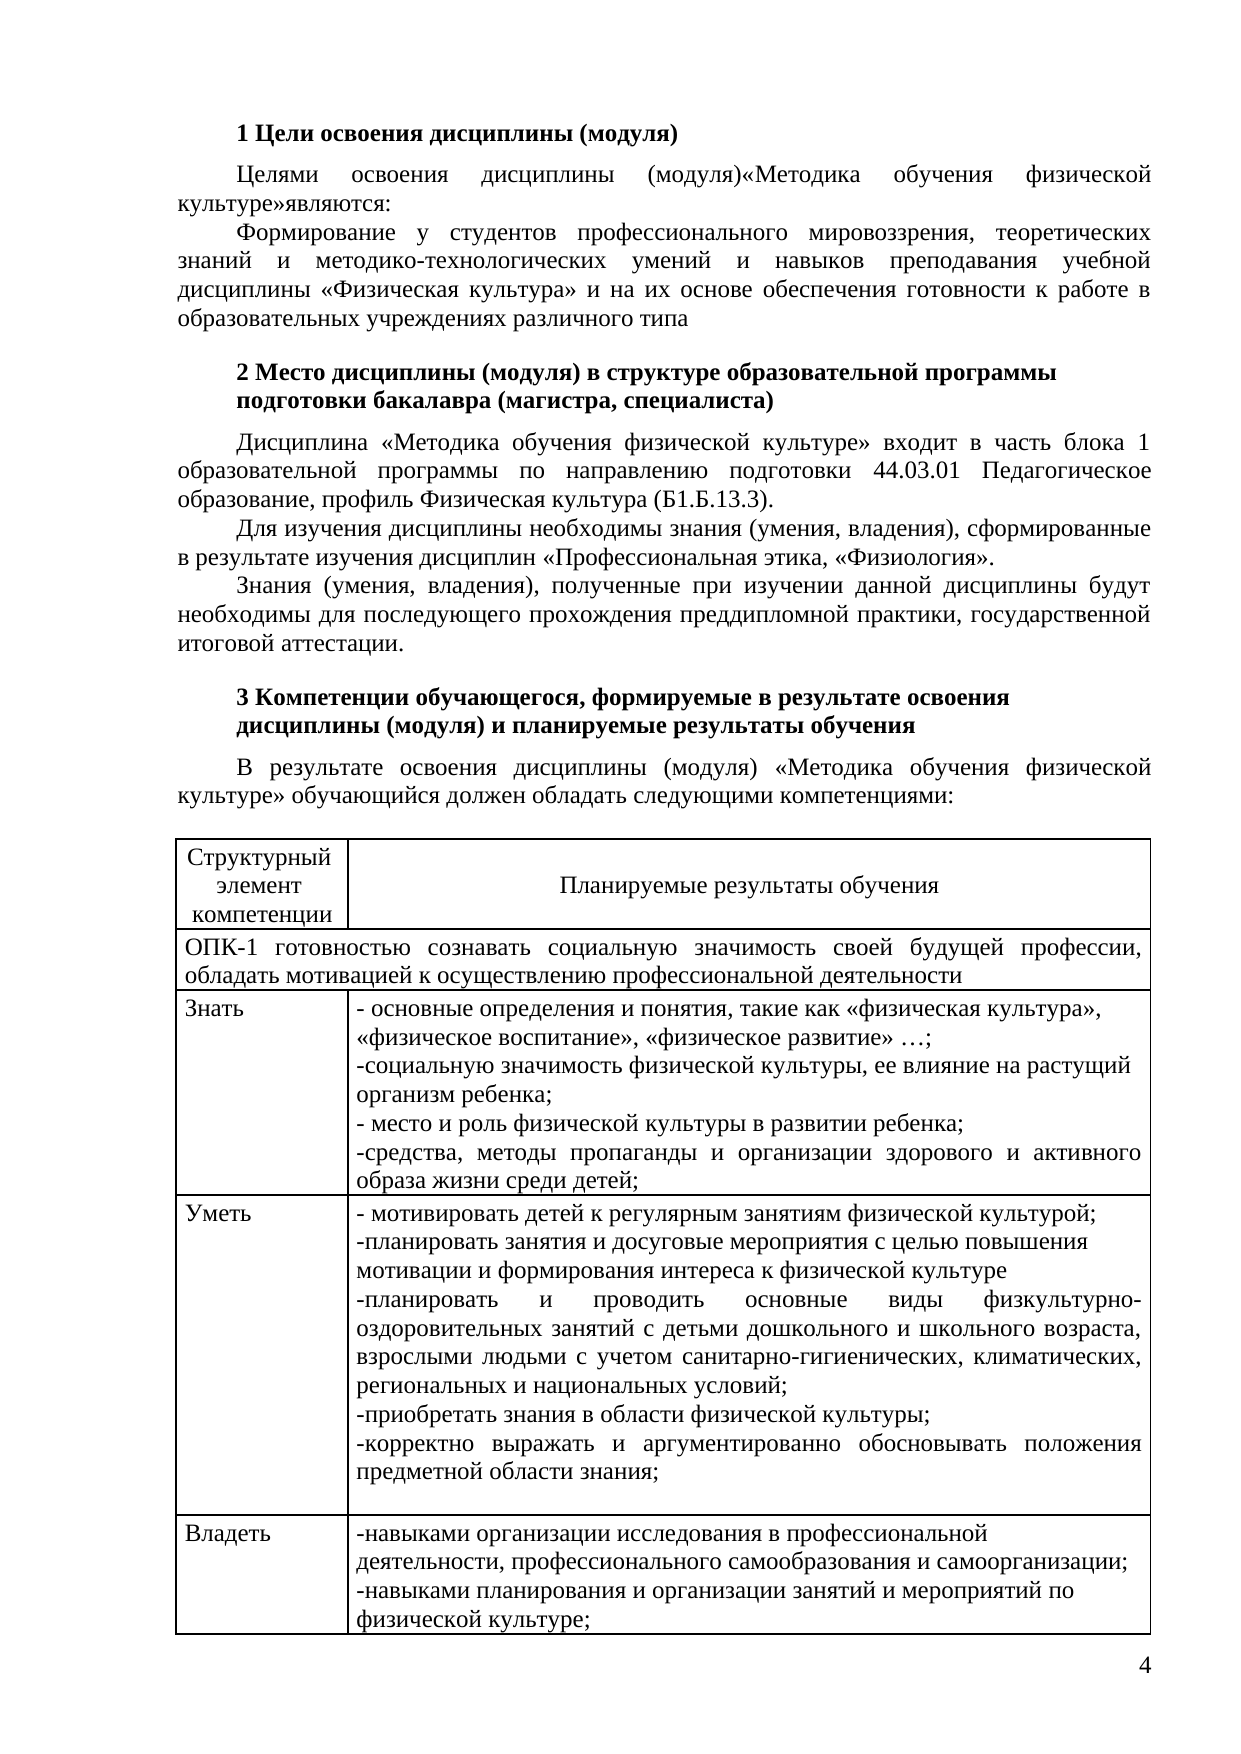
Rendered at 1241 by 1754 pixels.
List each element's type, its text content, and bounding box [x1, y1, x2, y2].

text Для изучения дисциплины необходимы знания (умения, владения), сформированные в результате изучения дисциплин «Профессиональная этика, «Физиология». [177, 513, 1152, 571]
table_cell Знать [177, 991, 347, 1194]
subtitle 2 Место дисциплины (модуля) в структуре образовательной программы подготовки бакалавра (магистра, специалиста) [236, 357, 1152, 414]
table_cell Уметь [177, 1196, 347, 1514]
table_header Планируемые результаты обучения [349, 840, 1150, 928]
subtitle 3 Компетенции обучающегося, формируемые в результате освоения дисциплины (модуля) и планируемые результаты обучения [236, 682, 1152, 739]
table_cell Владеть [177, 1516, 347, 1633]
text Формирование у студентов профессионального мировоззрения, теоретических знаний и методико-технологических умений и навыков преподавания учебной дисциплины «Физическая культура» и на их основе обеспечения готовности к работе в образовательных учреждениях различного типа [177, 217, 1152, 332]
table_cell - мотивировать детей к регулярным занятиям физической культурой; -планировать занятия и досуговые мероприятия с целью повышения мотивации и формирования интереса к физической культуре -планировать и проводить основные виды физкультурно-оздоровительных занятий с детьми дошкольного и школьного возраста, взрослыми людьми с учетом санитарно-гигиенических, климатических, региональных и национальных условий; -приобретать знания в области физической культуры; -корректно выражать и аргументированно обосновывать положения предметной области знания; [349, 1196, 1150, 1514]
table_cell - основные определения и понятия, такие как «физическая культура», «физическое воспитание», «физическое развитие» …; -социальную значимость физической культуры, ее влияние на растущий организм ребенка; - место и роль физической культуры в развитии ребенка; -средства, методы пропаганды и организации здорового и активного образа жизни среди детей; [349, 991, 1150, 1194]
text Дисциплина «Методика обучения физической культуре» входит в часть блока 1 образовательной программы по направлению подготовки 44.03.01 Педагогическое образование, профиль Физическая культура (Б1.Б.13.3). [177, 427, 1152, 513]
text Знания (умения, владения), полученные при изучении данной дисциплины будут необходимы для последующего прохождения преддипломной практики, государственной итоговой аттестации. [177, 571, 1152, 657]
text Целями освоения дисциплины (модуля)«Методика обучения физической культуре»являются: [177, 159, 1152, 217]
text В результате освоения дисциплины (модуля) «Методика обучения физической культуре» обучающийся должен обладать следующими компетенциями: [177, 752, 1152, 809]
subtitle 1 Цели освоения дисциплины (модуля) [236, 118, 1152, 147]
table_cell ОПК-1 готовностью сознавать социальную значимость своей будущей профессии, обладать мотивацией к осуществлению профессиональной деятельности [177, 930, 1150, 989]
table_header Структурный элемент компетенции [177, 840, 347, 928]
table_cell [349, 1516, 1150, 1633]
